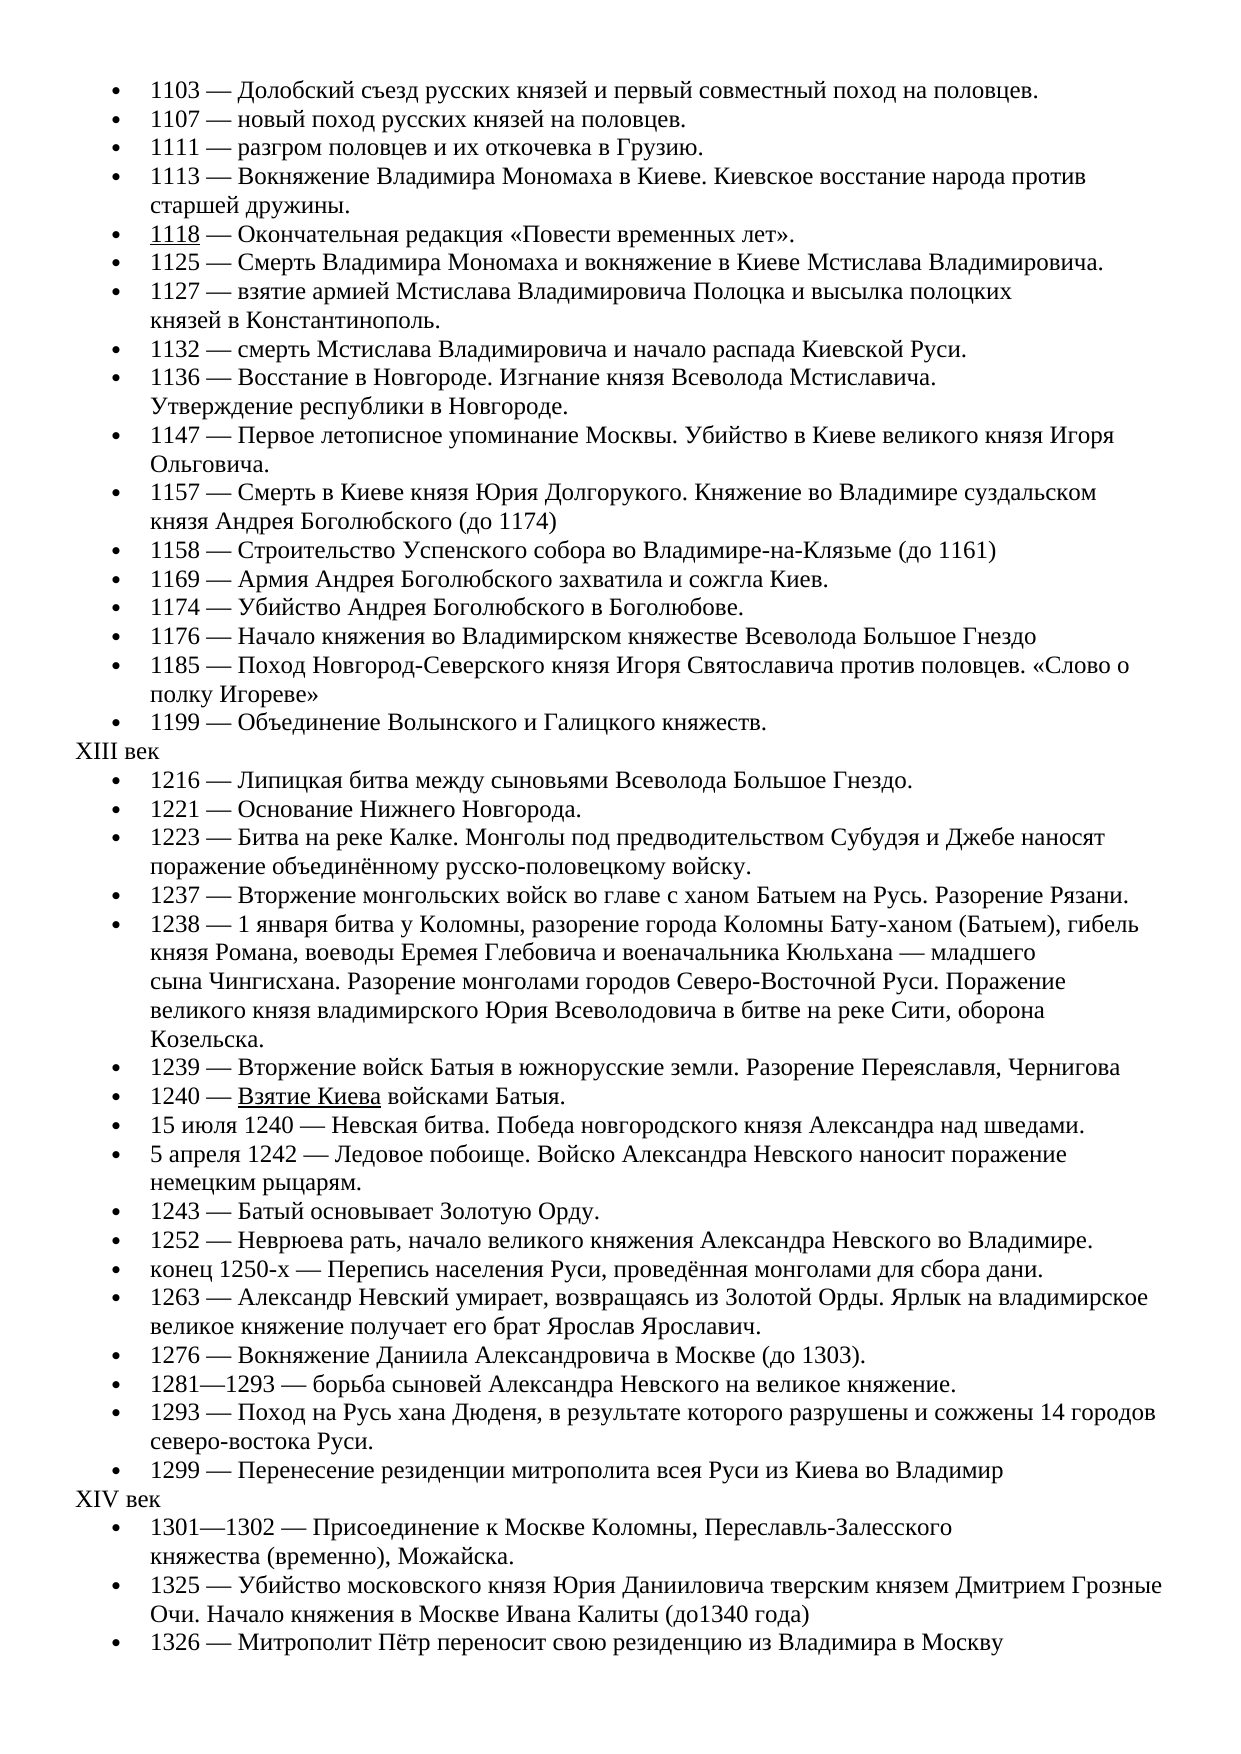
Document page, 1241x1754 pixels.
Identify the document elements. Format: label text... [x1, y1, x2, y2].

list 1243 — Батый основывает Золотую Орду. [112, 1196, 1165, 1225]
list 1199 — Объединение Волынского и Галицкого княжеств. [112, 707, 1165, 736]
list 1223 — Битва на реке Калке. Монголы под предводительством Субудэя и Джебе наносят поражение объединённому русско-половецкому войску. [112, 822, 1165, 880]
list 1113 — Вокняжение Владимира Мономаха в Киеве. Киевское восстание народа против старшей дружины. [112, 161, 1165, 219]
list 1263 — Александр Невский умирает, возвращаясь из Золотой Орды. Ярлык на владимирское великое княжение получает его брат Ярослав Ярославич. [112, 1282, 1165, 1340]
list 1281—1293 — борьба сыновей Александра Невского на великое княжение. [112, 1369, 1165, 1397]
list 1125 — Смерть Владимира Мономаха и вокняжение в Киеве Мстислава Владимировича. [112, 247, 1165, 276]
list 1169 — Армия Андрея Боголюбского захватила и сожгла Киев. [112, 564, 1165, 592]
list 1301—1302 — Присоединение к Москве Коломны, Переславль-Залесского княжества (временно), Можайска. [112, 1512, 1165, 1570]
list 1158 — Строительство Успенского собора во Владимире-на-Клязьме (до 1161) [112, 535, 1165, 564]
list конец 1250-х — Перепись населения Руси, проведённая монголами для сбора дани. [112, 1254, 1165, 1282]
list 1325 — Убийство московского князя Юрия Данииловича тверским князем Дмитрием Грозные Очи. Начало княжения в Москве Ивана Калиты (до1340 года) [112, 1570, 1165, 1627]
list 1103 — Долобский съезд русских князей и первый совместный поход на половцев. [112, 75, 1165, 104]
list 1127 — взятие армией Мстислава Владимировича Полоцка и высылка полоцких князей в Константинополь. [112, 276, 1165, 334]
list 1147 — Первое летописное упоминание Москвы. Убийство в Киеве великого князя Игоря Ольговича. [112, 420, 1165, 477]
list 1157 — Смерть в Киеве князя Юрия Долгорукого. Княжение во Владимире суздальском князя Андрея Боголюбского (до 1174) [112, 477, 1165, 535]
list 1293 — Поход на Русь хана Дюденя, в результате которого разрушены и сожжены 14 городов северо-востока Руси. [112, 1397, 1165, 1455]
list 1185 — Поход Новгород-Северского князя Игоря Святославича против половцев. «Слово о полку Игореве» [112, 650, 1165, 707]
list 1252 — Неврюева рать, начало великого княжения Александра Невского во Владимире. [112, 1225, 1165, 1254]
list 1326 — Митрополит Пётр переносит свою резиденцию из Владимира в Москву [112, 1627, 1165, 1656]
list 1221 — Основание Нижнего Новгорода. [112, 794, 1165, 822]
list 1136 — Восстание в Новгороде. Изгнание князя Всеволода Мстиславича. Утверждение республики в Новгороде. [112, 362, 1165, 420]
list 1118 — Окончательная редакция «Повести временных лет». [112, 219, 1165, 247]
text XIV век [75, 1484, 1165, 1512]
list 1176 — Начало княжения во Владимирском княжестве Всеволода Большое Гнездо [112, 621, 1165, 650]
list 1237 — Вторжение монгольских войск во главе с ханом Батыем на Русь. Разорение Рязани. [112, 880, 1165, 909]
list 1240 — Взятие Киева войсками Батыя. [112, 1081, 1165, 1110]
list 1276 — Вокняжение Даниила Александровича в Москве (до 1303). [112, 1340, 1165, 1369]
list 1107 — новый поход русских князей на половцев. [112, 104, 1165, 132]
list 1132 — смерть Мстислава Владимировича и начало распада Киевской Руси. [112, 334, 1165, 362]
list 1174 — Убийство Андрея Боголюбского в Боголюбове. [112, 592, 1165, 621]
list 1216 — Липицкая битва между сыновьями Всеволода Большое Гнездо. [112, 765, 1165, 794]
list 1299 — Перенесение резиденции митрополита всея Руси из Киева во Владимир [112, 1455, 1165, 1484]
list 1239 — Вторжение войск Батыя в южнорусские земли. Разорение Переяславля, Чернигова [112, 1052, 1165, 1081]
list 15 июля 1240 — Невская битва. Победа новгородского князя Александра над шведами. [112, 1110, 1165, 1139]
list 1111 — разгром половцев и их откочевка в Грузию. [112, 132, 1165, 161]
list 1238 — 1 января битва у Коломны, разорение города Коломны Бату-ханом (Батыем), гибель князя Романа, воеводы Еремея Глебовича и военачальника Кюльхана — младшего сына Чингисхана. Разорение монголами городов Северо-Восточной Руси. Поражение великого князя владимирского Юрия Всеволодовича в битве на реке Сити, оборона Козельска. [112, 909, 1165, 1052]
list 5 апреля 1242 — Ледовое побоище. Войско Александра Невского наносит поражение немецким рыцарям. [112, 1139, 1165, 1196]
text XIII век [75, 736, 1165, 765]
